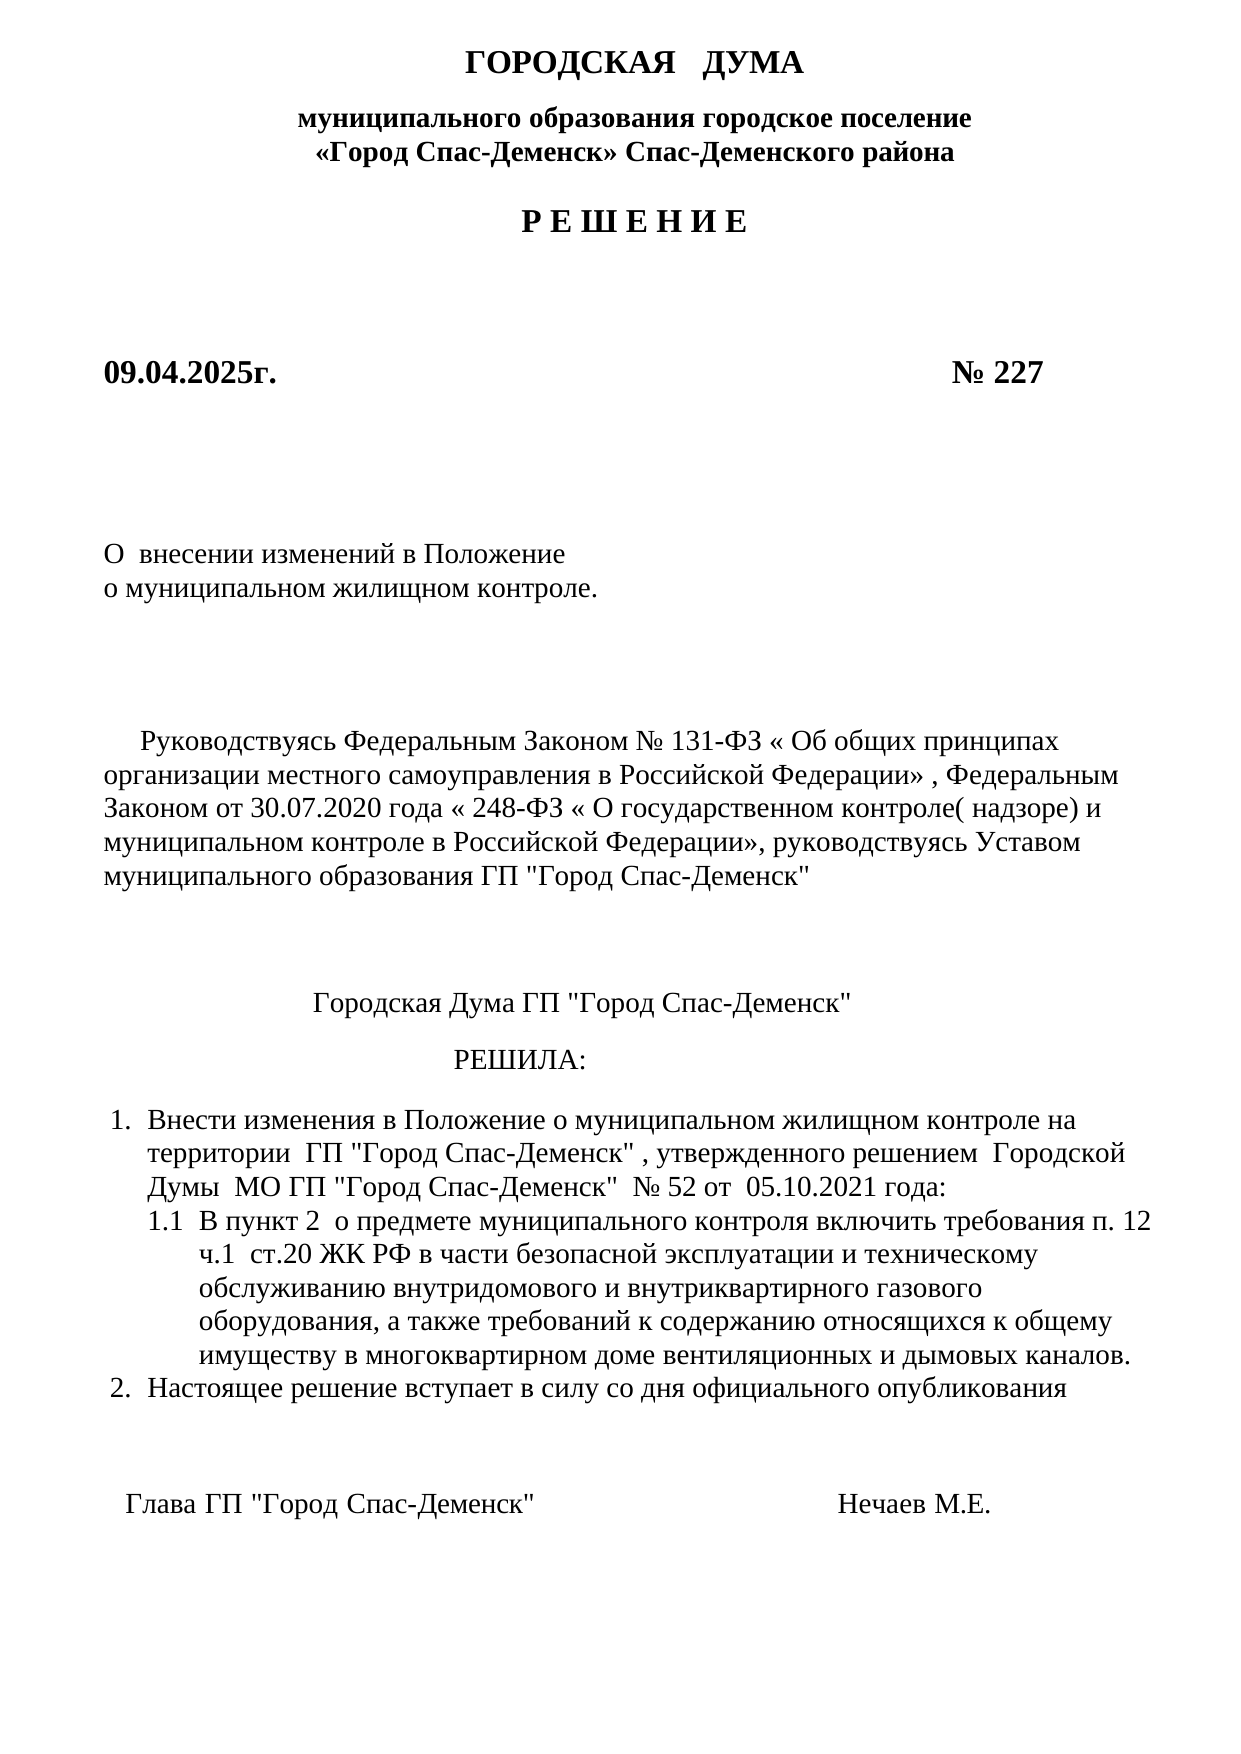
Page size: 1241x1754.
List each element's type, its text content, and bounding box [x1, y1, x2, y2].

subtitle Р Е Ш Е Н И Е [103, 201, 1166, 239]
text «Город Спас-Деменск» Спас-Деменского района [103, 134, 1166, 167]
text Руководствуясь Федеральным Законом № 131-ФЗ « Об общих принципах организации местного самоуправления в Российской Федерации» , Федеральным Законом от 30.07.2020 года « 248-ФЗ « О государственном контроле( надзоре) и муниципальном контроле в Российской Федерации», руководствуясь Уставом муниципального образования ГП "Город Спас-Деменск" [103, 723, 1166, 891]
text РЕШИЛА: [103, 1042, 1166, 1076]
text муниципального образования городское поселение [103, 100, 1166, 134]
list Настоящее решение вступает в силу со дня официального опубликования [109, 1370, 1166, 1404]
text 09.04.2025г. № 227 [103, 352, 1166, 391]
text Городская Дума ГП "Город Спас-Деменск" [103, 985, 1166, 1018]
list Внести изменения в Положение о муниципальном жилищном контроле на территории ГП "Город Спас-Деменск" , утвержденного решением Городской Думы МО ГП "Город Спас-Деменск" № 52 от 05.10.2021 года: [109, 1102, 1166, 1203]
text о муниципальном жилищном контроле. [103, 570, 1166, 604]
list В пункт 2 о предмете муниципального контроля включить требования п. 12 ч.1 ст.20 ЖК РФ в части безопасной эксплуатации и техническому обслуживанию внутридомового и внутриквартирного газового оборудования, а также требований к содержанию относящихся к общему имуществу в многоквартирном доме вентиляционных и дымовых каналов. [147, 1203, 1166, 1370]
text О внесении изменений в Положение [103, 537, 1166, 570]
subtitle ГОРОДСКАЯ ДУМА [103, 42, 1166, 81]
text Глава ГП "Город Спас-Деменск" Нечаев М.Е. [118, 1486, 1166, 1520]
